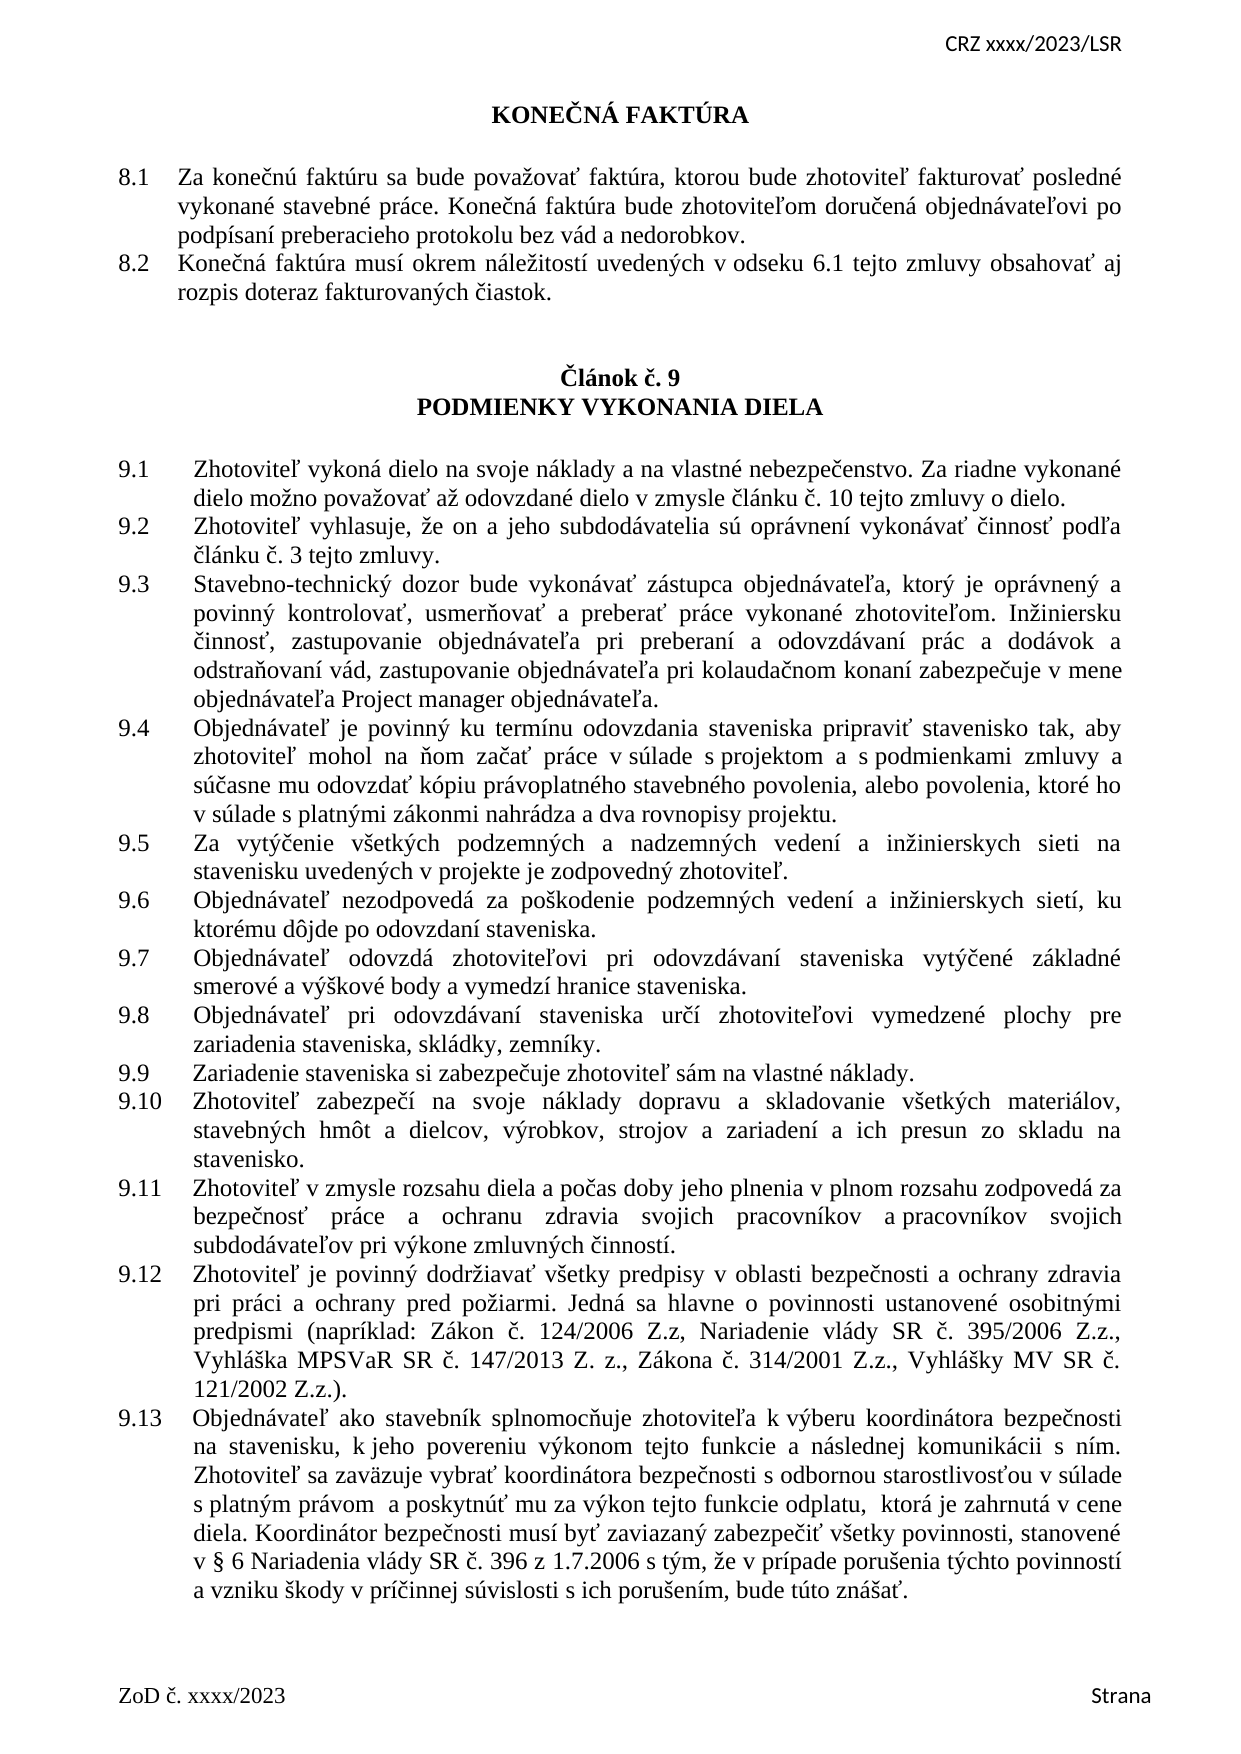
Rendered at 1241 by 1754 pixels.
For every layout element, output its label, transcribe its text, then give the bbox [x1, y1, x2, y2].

text 9.13 Objednávateľ ako stavebník splnomocňuje zhotoviteľa k výberu koordinátora bezpečnosti na stavenisku, k jeho povereniu výkonom tejto funkcie a následnej komunikácii s ním. Zhotoviteľ sa zaväzuje vybrať koordinátora bezpečnosti s odbornou starostlivosťou v súlade s platným právom a poskytnúť mu za výkon tejto funkcie odplatu, ktorá je zahrnutá v cene diela. Koordinátor bezpečnosti musí byť zaviazaný zabezpečiť všetky povinnosti, stanovené v § 6 Nariadenia vlády SR č. 396 z 1.7.2006 s tým, že v prípade porušenia týchto povinností a vzniku škody v príčinnej súvislosti s ich porušením, bude túto znášať. [118, 1403, 1122, 1604]
text 9.10 Zhotoviteľ zabezpečí na svoje náklady dopravu a skladovanie všetkých materiálov, stavebných hmôt a dielcov, výrobkov, strojov a zariadení a ich presun zo skladu na stavenisko. [118, 1086, 1122, 1173]
text KONEČNÁ FAKTÚRA [118, 100, 1122, 129]
text PODMIENKY VYKONANIA DIELA [118, 392, 1122, 421]
text 9.12 Zhotoviteľ je povinný dodržiavať všetky predpisy v oblasti bezpečnosti a ochrany zdravia pri práci a ochrany pred požiarmi. Jedná sa hlavne o povinnosti ustanovené osobitnými predpismi (napríklad: Zákon č. 124/2006 Z.z, Nariadenie vlády SR č. 395/2006 Z.z., Vyhláška MPSVaR SR č. 147/2013 Z. z., Zákona č. 314/2001 Z.z., Vyhlášky MV SR č. 121/2002 Z.z.). [118, 1259, 1122, 1403]
text 8.2 Konečná faktúra musí okrem náležitostí uvedených v odseku 6.1 tejto zmluvy obsahovať aj rozpis doteraz fakturovaných čiastok. [118, 248, 1122, 306]
text 9.2 Zhotoviteľ vyhlasuje, že on a jeho subdodávatelia sú oprávnení vykonávať činnosť podľa článku č. 3 tejto zmluvy. [118, 511, 1122, 569]
text 9.11 Zhotoviteľ v zmysle rozsahu diela a počas doby jeho plnenia v plnom rozsahu zodpovedá za bezpečnosť práce a ochranu zdravia svojich pracovníkov a pracovníkov svojich subdodávateľov pri výkone zmluvných činností. [118, 1173, 1122, 1259]
text 9.3 Stavebno-technický dozor bude vykonávať zástupca objednávateľa, ktorý je oprávnený a povinný kontrolovať, usmerňovať a preberať práce vykonané zhotoviteľom. Inžiniersku činnosť, zastupovanie objednávateľa pri preberaní a odovzdávaní prác a dodávok a odstraňovaní vád, zastupovanie objednávateľa pri kolaudačnom konaní zabezpečuje v mene objednávateľa Project manager objednávateľa. [118, 569, 1122, 713]
text 8.1 Za konečnú faktúru sa bude považovať faktúra, ktorou bude zhotoviteľ fakturovať posledné vykonané stavebné práce. Konečná faktúra bude zhotoviteľom doručená objednávateľovi po podpísaní preberacieho protokolu bez vád a nedorobkov. [118, 162, 1122, 248]
text 9.6 Objednávateľ nezodpovedá za poškodenie podzemných vedení a inžinierskych sietí, ku ktorému dôjde po odovzdaní staveniska. [118, 885, 1122, 943]
text 9.8 Objednávateľ pri odovzdávaní staveniska určí zhotoviteľovi vymedzené plochy pre zariadenia staveniska, skládky, zemníky. [118, 1000, 1122, 1058]
text 9.5 Za vytýčenie všetkých podzemných a nadzemných vedení a inžinierskych sieti na stavenisku uvedených v projekte je zodpovedný zhotoviteľ. [118, 828, 1122, 885]
text 9.9 Zariadenie staveniska si zabezpečuje zhotoviteľ sám na vlastné náklady. [118, 1058, 1122, 1086]
text 9.4 Objednávateľ je povinný ku termínu odovzdania staveniska pripraviť stavenisko tak, aby zhotoviteľ mohol na ňom začať práce v súlade s projektom a s podmienkami zmluvy a súčasne mu odovzdať kópiu právoplatného stavebného povolenia, alebo povolenia, ktoré ho v súlade s platnými zákonmi nahrádza a dva rovnopisy projektu. [118, 713, 1122, 828]
text 9.1 Zhotoviteľ vykoná dielo na svoje náklady a na vlastné nebezpečenstvo. Za riadne vykonané dielo možno považovať až odovzdané dielo v zmysle článku č. 10 tejto zmluvy o dielo. [118, 454, 1122, 511]
text Článok č. 9 [118, 363, 1122, 392]
text 9.7 Objednávateľ odovzdá zhotoviteľovi pri odovzdávaní staveniska vytýčené základné smerové a výškové body a vymedzí hranice staveniska. [118, 943, 1122, 1000]
